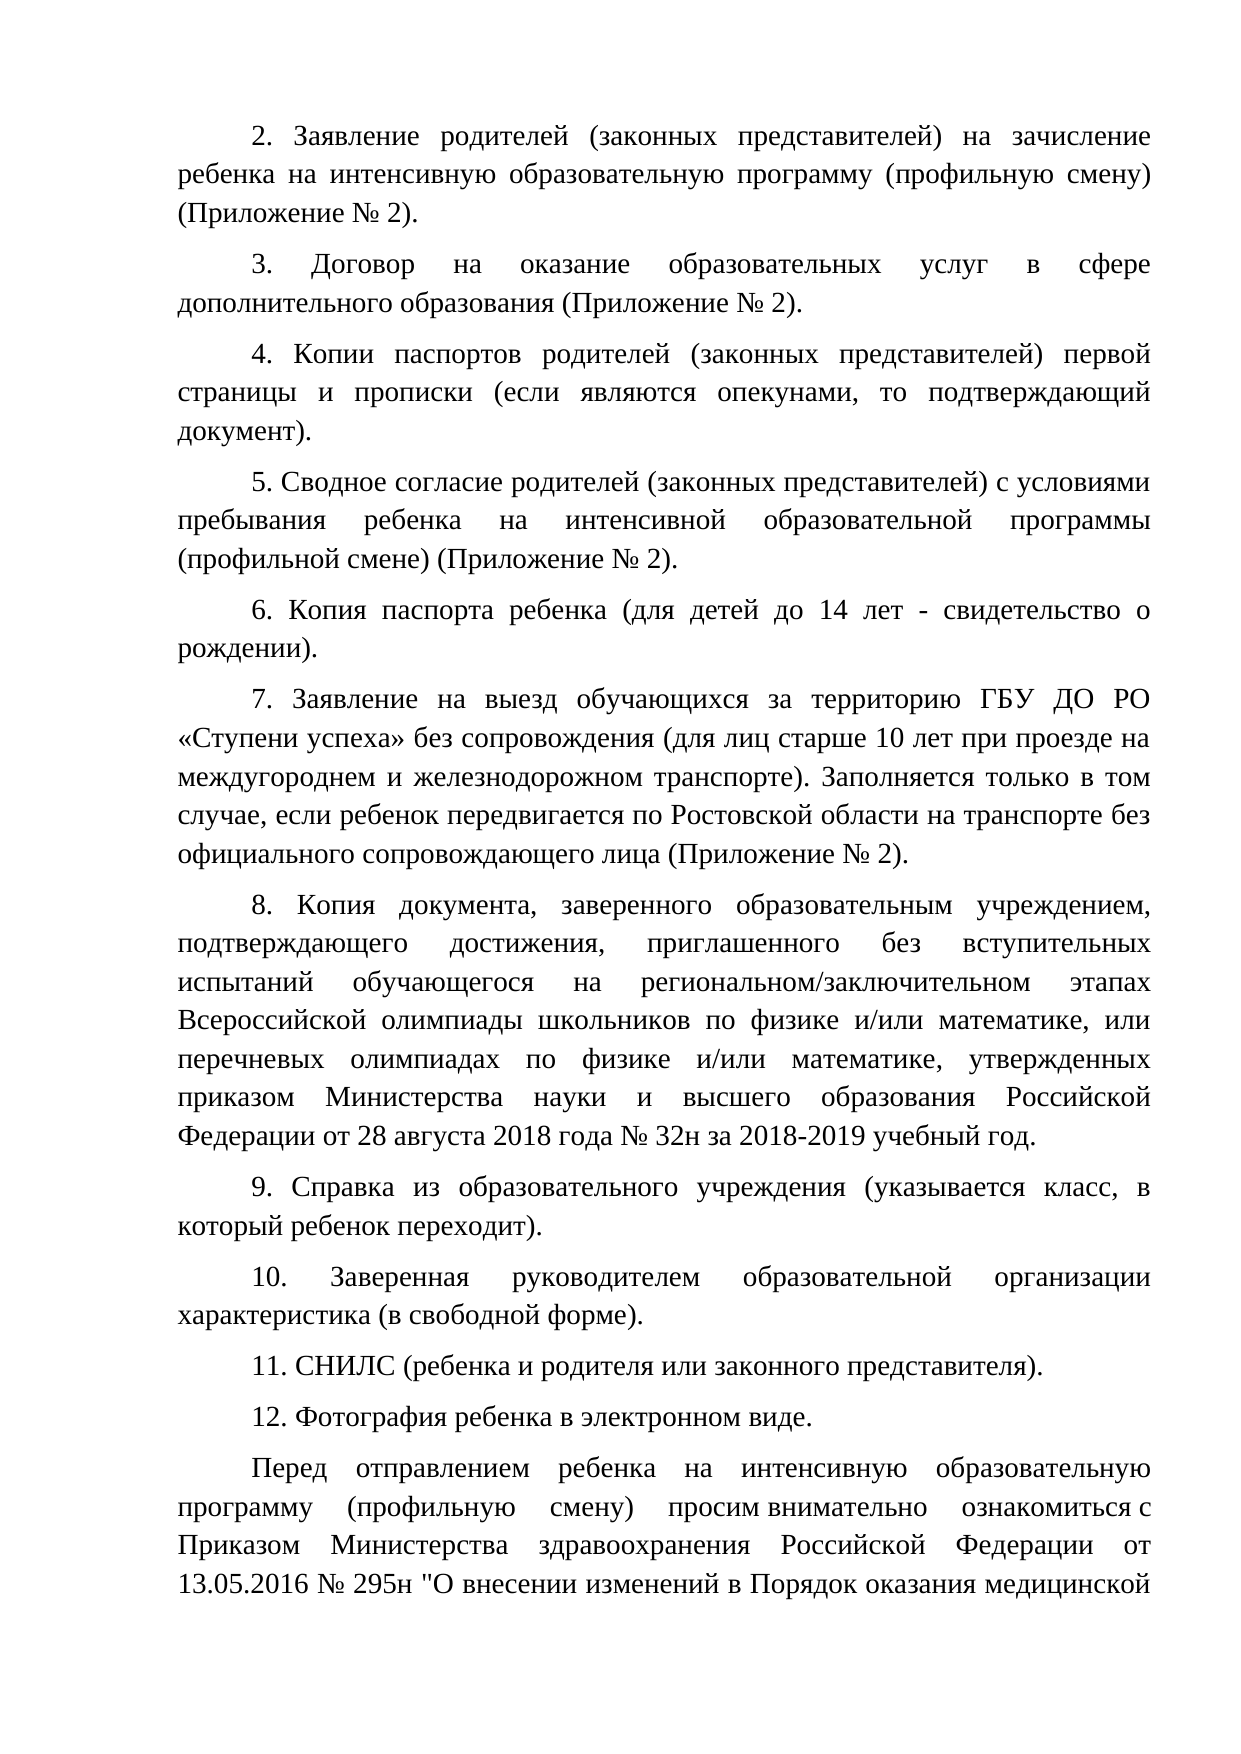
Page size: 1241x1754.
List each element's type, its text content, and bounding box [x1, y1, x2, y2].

text 11. СНИЛС (ребенка и родителя или законного представителя). [177, 1348, 1152, 1382]
text 12. Фотография ребенка в электронном виде. [177, 1399, 1152, 1433]
text 5. Сводное согласие родителей (законных представителей) с условиями пребывания ребенка на интенсивной образовательной программы (профильной смене) (Приложение № 2). [177, 464, 1152, 574]
text 2. Заявление родителей (законных представителей) на зачисление ребенка на интенсивную образовательную программу (профильную смену) (Приложение № 2). [177, 118, 1152, 229]
text 7. Заявление на выезд обучающихся за территорию ГБУ ДО РО «Ступени успеха» без сопровождения (для лиц старше 10 лет при проезде на междугороднем и железнодорожном транспорте). Заполняется только в том случае, если ребенок передвигается по Ростовской области на транспорте без официального сопровождающего лица (Приложение № 2). [177, 682, 1152, 869]
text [177, 1450, 1152, 1599]
text 9. Справка из образовательного учреждения (указывается класс, в который ребенок переходит). [177, 1169, 1152, 1241]
text 3. Договор на оказание образовательных услуг в сфере дополнительного образования (Приложение № 2). [177, 246, 1152, 318]
text 8. Копия документа, заверенного образовательным учреждением, подтверждающего достижения, приглашенного без вступительных испытаний обучающегося на региональном/заключительном этапах Всероссийской олимпиады школьников по физике и/или математике, или перечневых олимпиадах по физике и/или математике, утвержденных приказом Министерства науки и высшего образования Российской Федерации от 28 августа 2018 года № 32н за 2018-2019 учебный год. [177, 887, 1152, 1152]
text 4. Копии паспортов родителей (законных представителей) первой страницы и прописки (если являются опекунами, то подтверждающий документ). [177, 336, 1152, 446]
text 10. Заверенная руководителем образовательной организации характеристика (в свободной форме). [177, 1259, 1152, 1331]
text 6. Копия паспорта ребенка (для детей до 14 лет - свидетельство о рождении). [177, 592, 1152, 664]
